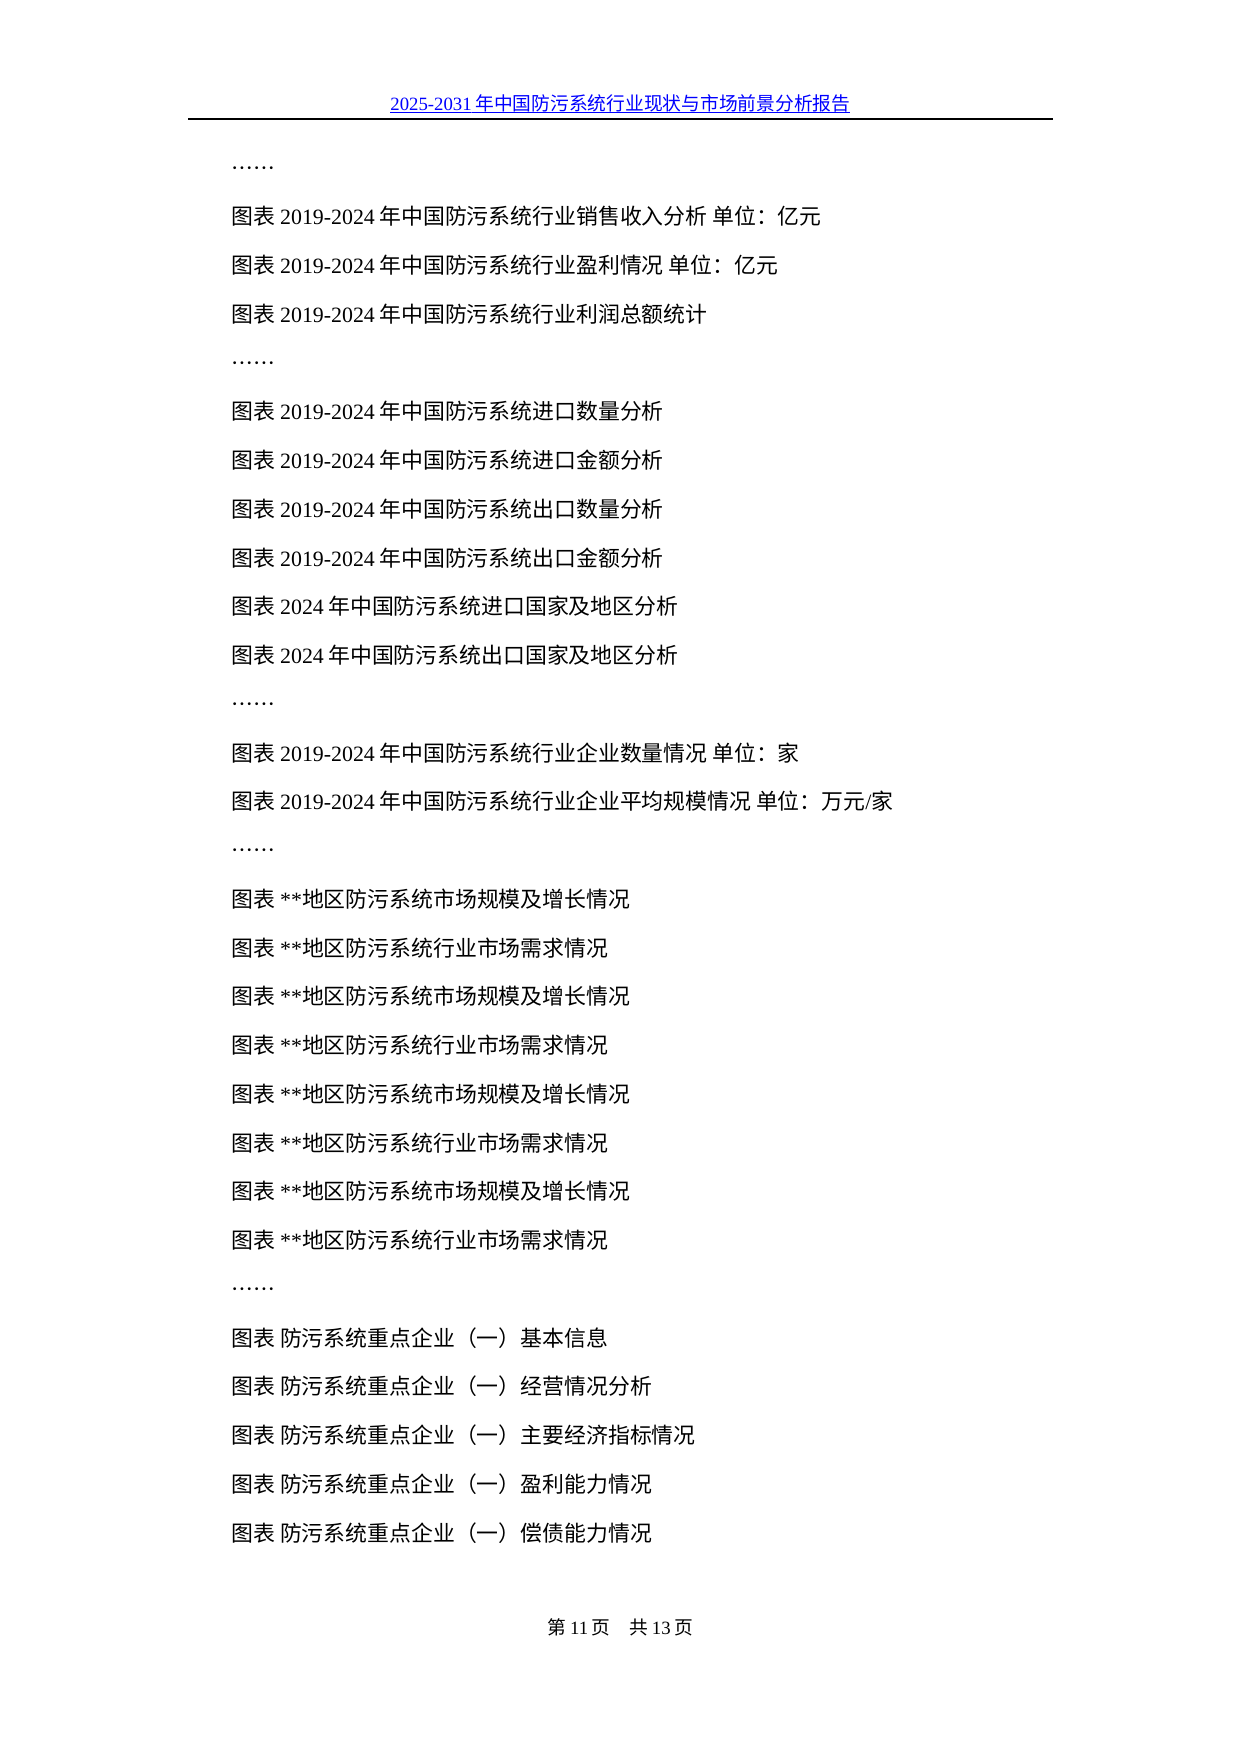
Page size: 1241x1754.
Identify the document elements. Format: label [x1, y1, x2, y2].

text [187, 150, 1053, 1548]
